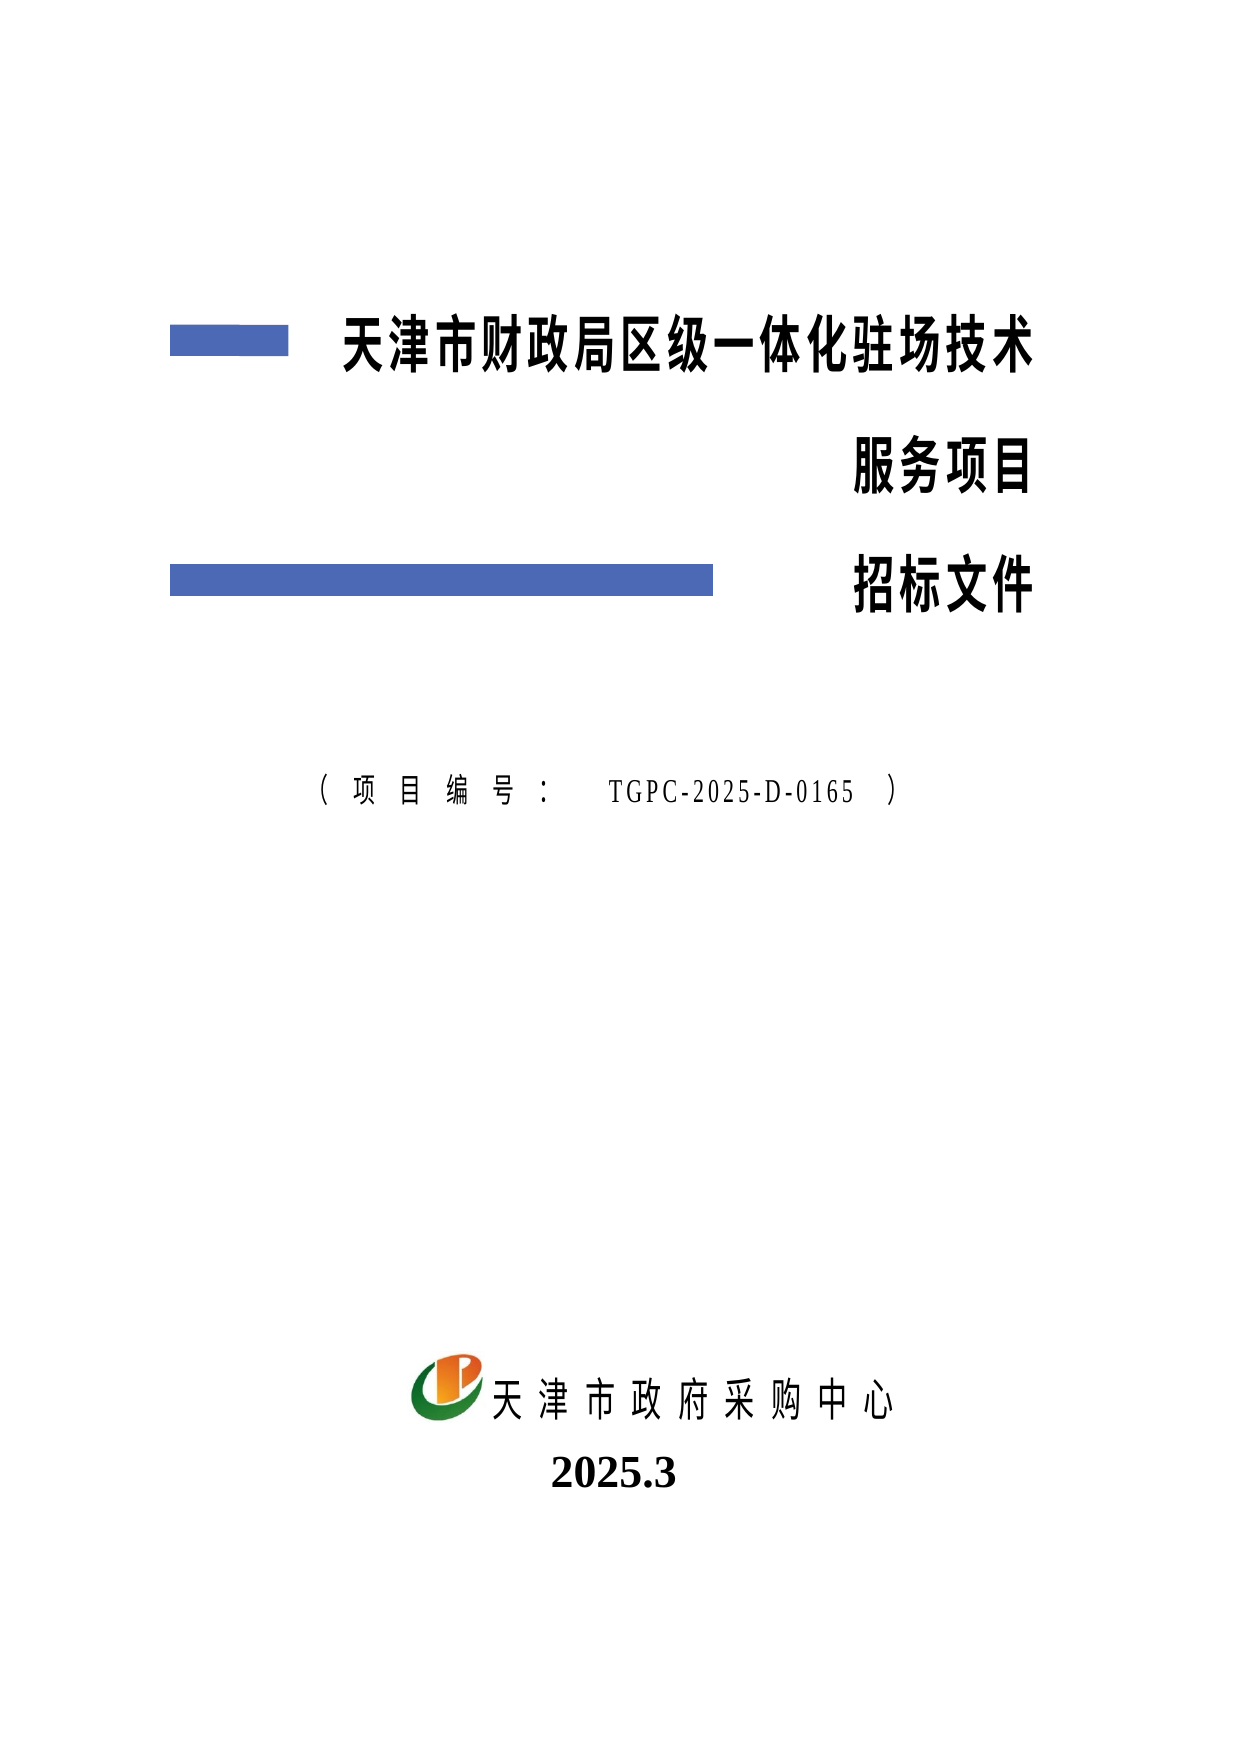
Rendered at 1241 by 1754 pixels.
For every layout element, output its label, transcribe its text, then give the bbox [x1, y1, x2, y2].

text （项目编号：TGPC-2025-D-0165） [190, 758, 1050, 818]
text 天津市财政局区级一体化驻场技术服务项目 [190, 283, 1039, 521]
picture [407, 1351, 486, 1423]
text 2025.3 [190, 1441, 1050, 1500]
text 天津市政府采购中心 [190, 1352, 1050, 1441]
text 招标文件 [190, 521, 1039, 639]
